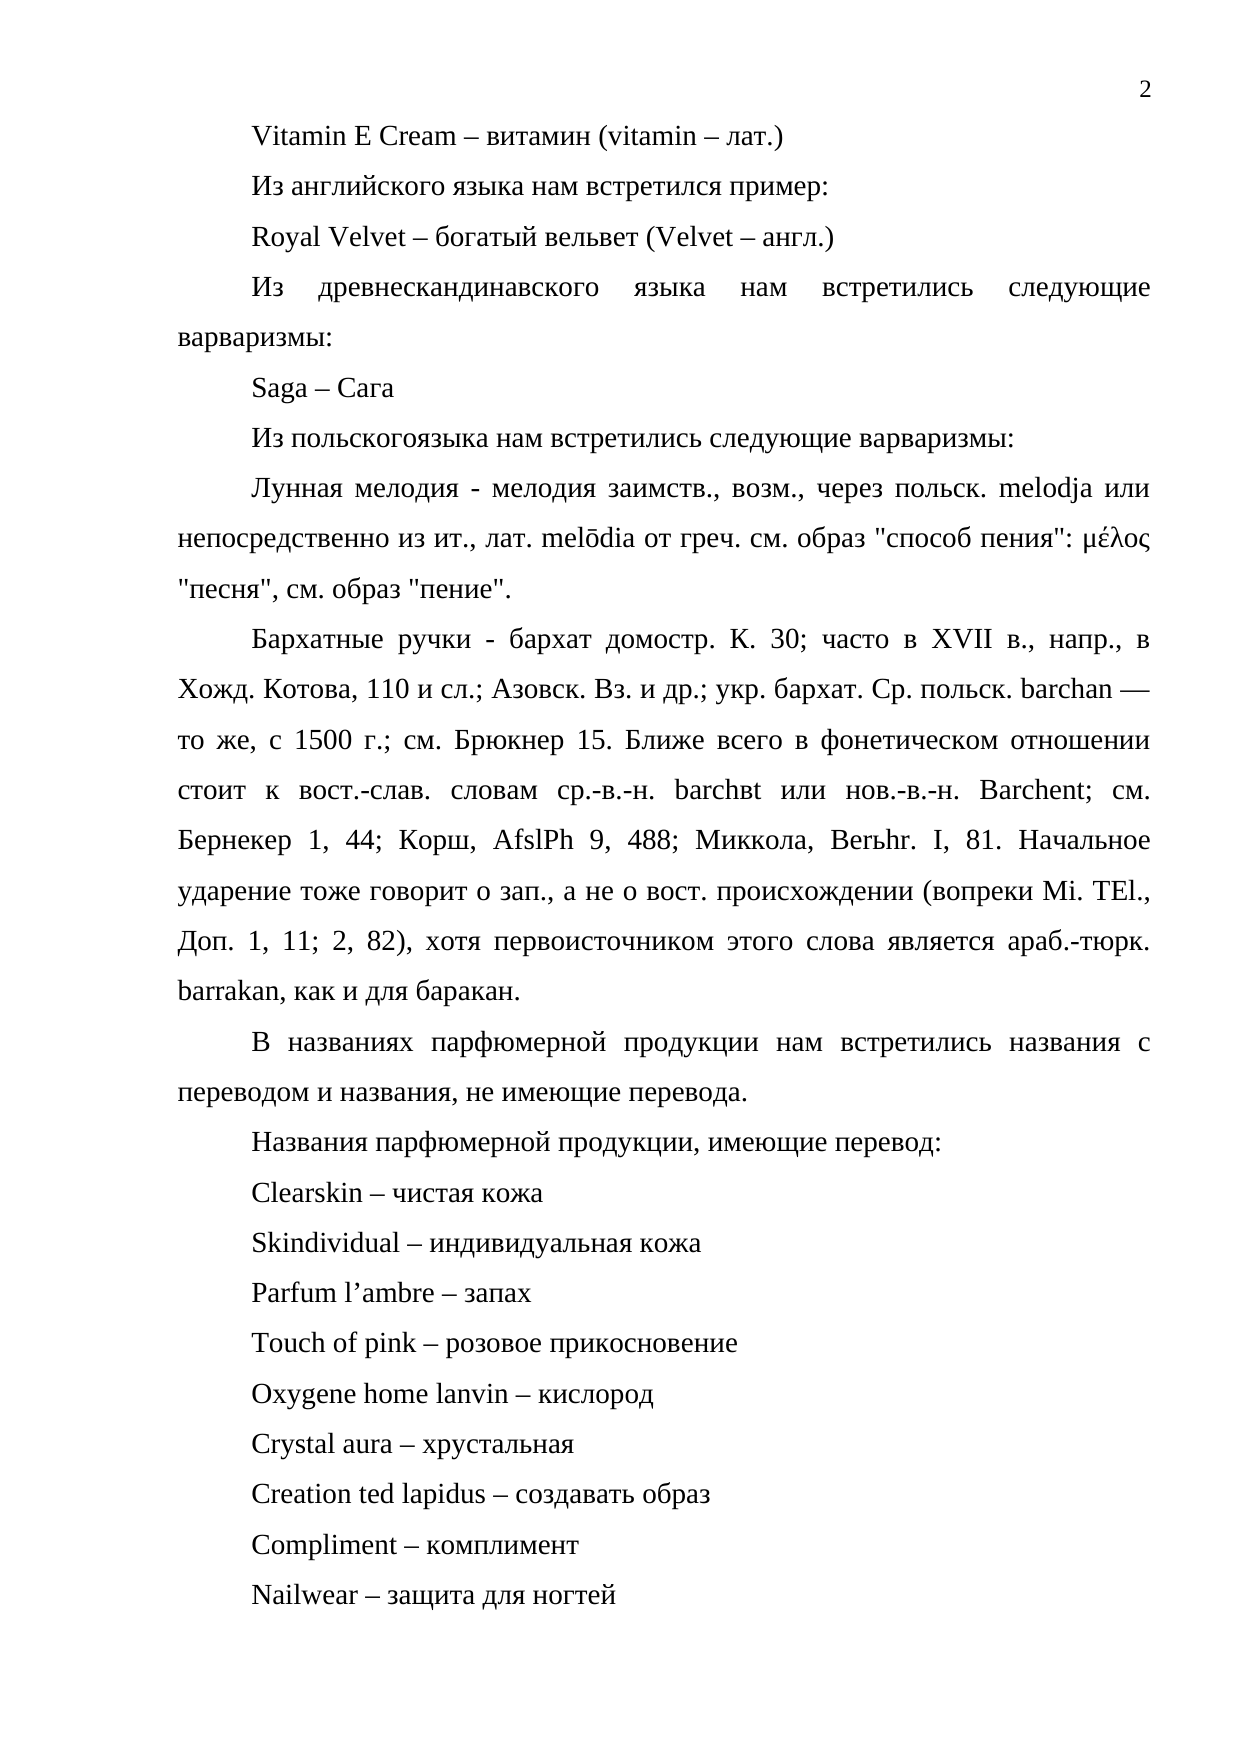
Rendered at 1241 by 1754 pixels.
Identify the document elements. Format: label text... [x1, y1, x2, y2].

text Clearskin – чистая кожа [177, 1175, 1152, 1208]
text Лунная мелодия - мелодия заимств., возм., через польск. melodja или непосредственно из ит., лат. melōdia от греч. см. образ "способ пения": μέλος "песня", см. образ "пение". [177, 470, 1152, 604]
text Из древнескандинавского языка нам встретились следующие варваризмы: [177, 269, 1152, 353]
text Skindividual – индивидуальная кожа [177, 1225, 1152, 1258]
text Creation ted lapidus – создавать образ [177, 1477, 1152, 1510]
text Parfum l’ambre – запах [177, 1275, 1152, 1309]
text Royal Velvet – богатый вельвет (Velvet – англ.) [177, 219, 1152, 252]
text Сompliment – комплимент [177, 1527, 1152, 1560]
text Touch of pink – розовое прикосновение [177, 1326, 1152, 1359]
text Nailwear – защита для ногтей [177, 1577, 1152, 1611]
text Из английского языка нам встретился пример: [177, 168, 1152, 202]
text Vitamin E Cream – витамин (vitamin – лат.) [177, 118, 1152, 152]
text Бархатные ручки - бархат домостр. К. 30; часто в XVII в., напр., в Хожд. Котова, 110 и сл.; Азовск. Вз. и др.; укр. бархат. Ср. польск. barchan — то же, с 1500 г.; см. Брюкнер 15. Ближе всего в фонетическом отношении стоит к вост.-слав. словам ср.-в.-н. barchвt или нов.-в.-н. Barchent; см. Бернекер 1, 44; Корш, AfslPh 9, 488; Миккола, Berьhr. I, 81. Начальное ударение тоже говорит о зап., а не о вост. происхождении (вопреки Mi. TEl., Доп. 1, 11; 2, 82), хотя первоисточником этого слова является араб.-тюрк. barrakan, как и для баракан. [177, 621, 1152, 1007]
text В названиях парфюмерной продукции нам встретились названия с переводом и названия, не имеющие перевода. [177, 1024, 1152, 1108]
text Названия парфюмерной продукции, имеющие перевод: [177, 1124, 1152, 1158]
text Saga – Сага [177, 370, 1152, 403]
text Из польскогоязыка нам встретились следующие варваризмы: [177, 420, 1152, 453]
text Oxygene home lanvin – кислород [177, 1376, 1152, 1409]
text Crystal aura – хрустальная [177, 1426, 1152, 1460]
